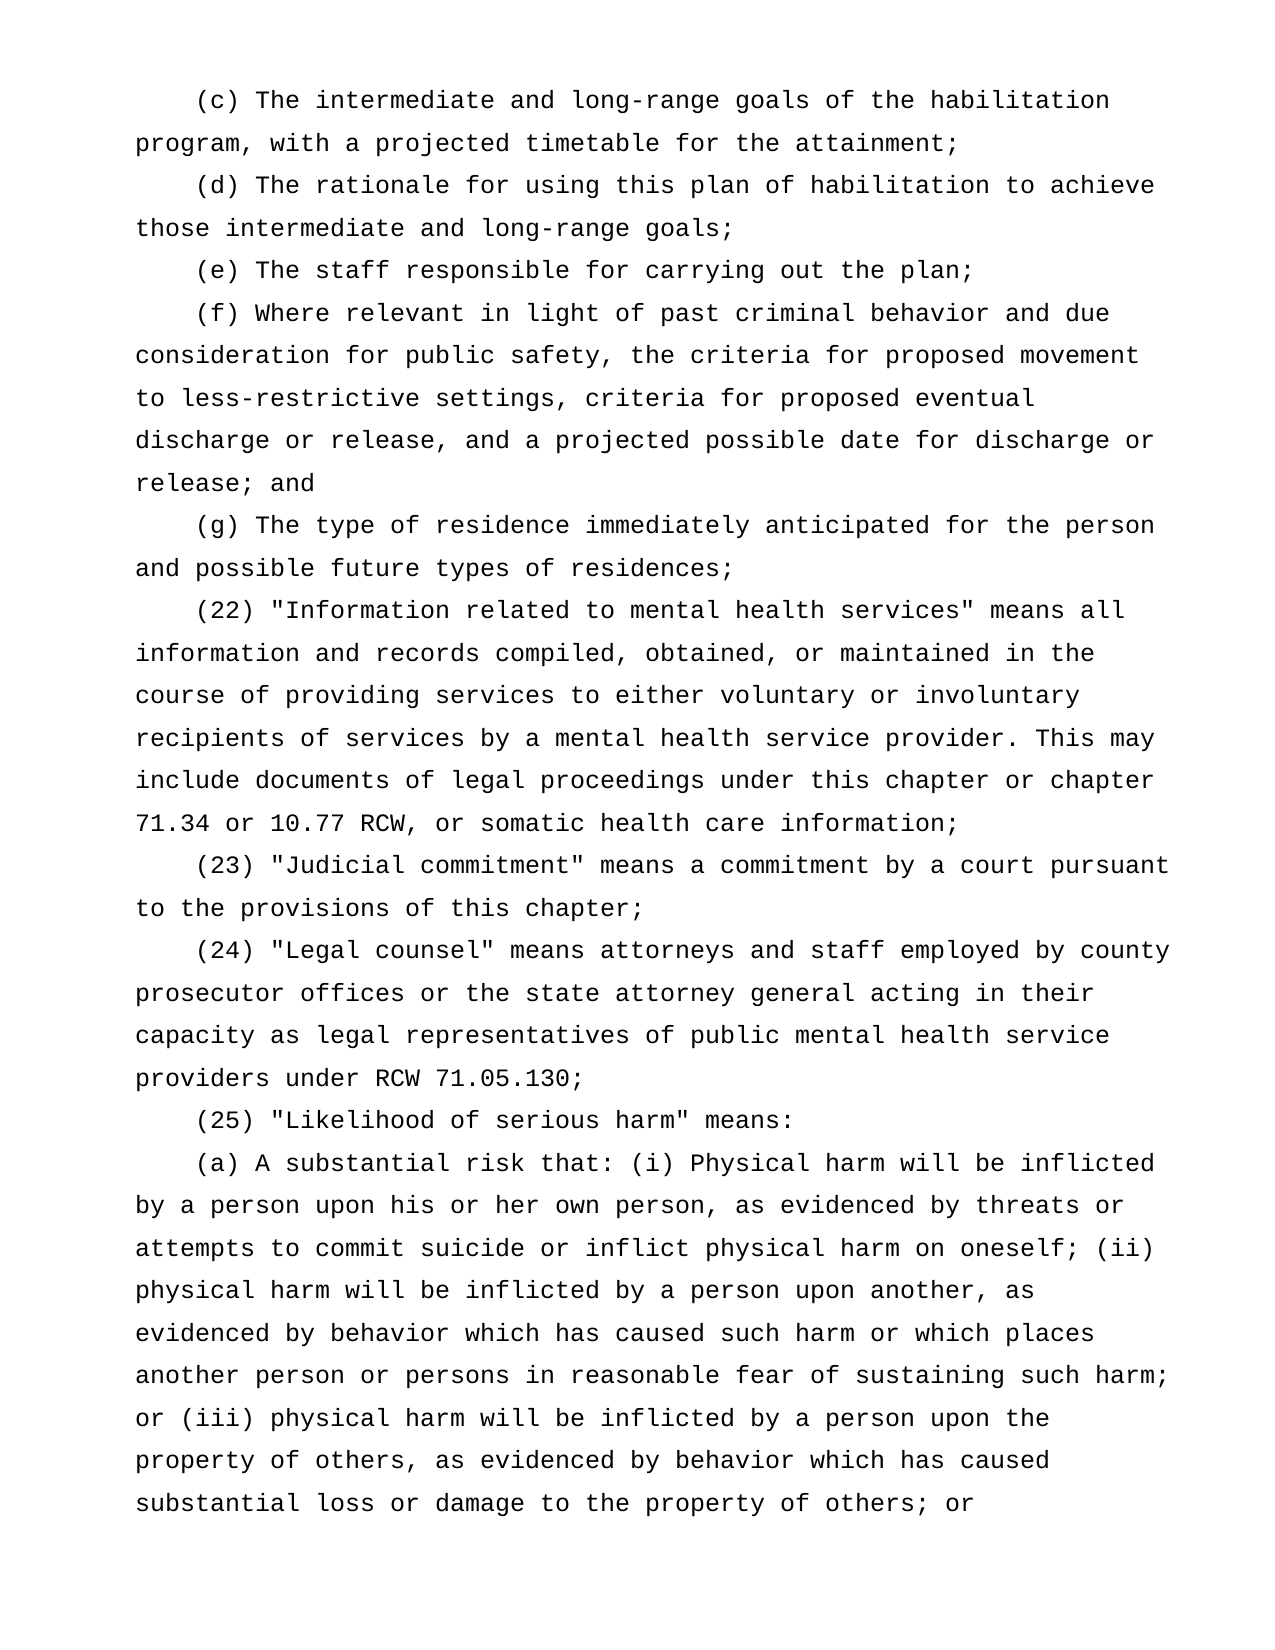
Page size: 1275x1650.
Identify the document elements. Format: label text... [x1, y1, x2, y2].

text (a) A substantial risk that: (i) Physical harm will be inflicted by a person upon his or her own person, as evidenced by threats or attempts to commit suicide or inflict physical harm on oneself; (ii) physical harm will be inflicted by a person upon another, as evidenced by behavior which has caused such harm or which places another person or persons in reasonable fear of sustaining such harm; or (iii) physical harm will be inflicted by a person upon the property of others, as evidenced by behavior which has caused substantial loss or damage to the property of others; or [135, 1137, 1170, 1520]
text (22) "Information related to mental health services" means all information and records compiled, obtained, or maintained in the course of providing services to either voluntary or involuntary recipients of services by a mental health service provider. This may include documents of legal proceedings under this chapter or chapter 71.34 or 10.77 RCW, or somatic health care information; [135, 585, 1170, 840]
text (25) "Likelihood of serious harm" means: [135, 1095, 1170, 1137]
text (e) The staff responsible for carrying out the plan; [135, 245, 1170, 287]
text (24) "Legal counsel" means attorneys and staff employed by county prosecutor offices or the state attorney general acting in their capacity as legal representatives of public mental health service providers under RCW 71.05.130; [135, 925, 1170, 1095]
text (g) The type of residence immediately anticipated for the person and possible future types of residences; [135, 500, 1170, 585]
text (d) The rationale for using this plan of habilitation to achieve those intermediate and long-range goals; [135, 160, 1170, 245]
text (f) Where relevant in light of past criminal behavior and due consideration for public safety, the criteria for proposed movement to less-restrictive settings, criteria for proposed eventual discharge or release, and a projected possible date for discharge or release; and [135, 287, 1170, 500]
text (23) "Judicial commitment" means a commitment by a court pursuant to the provisions of this chapter; [135, 840, 1170, 925]
text (c) The intermediate and long-range goals of the habilitation program, with a projected timetable for the attainment; [135, 75, 1170, 160]
